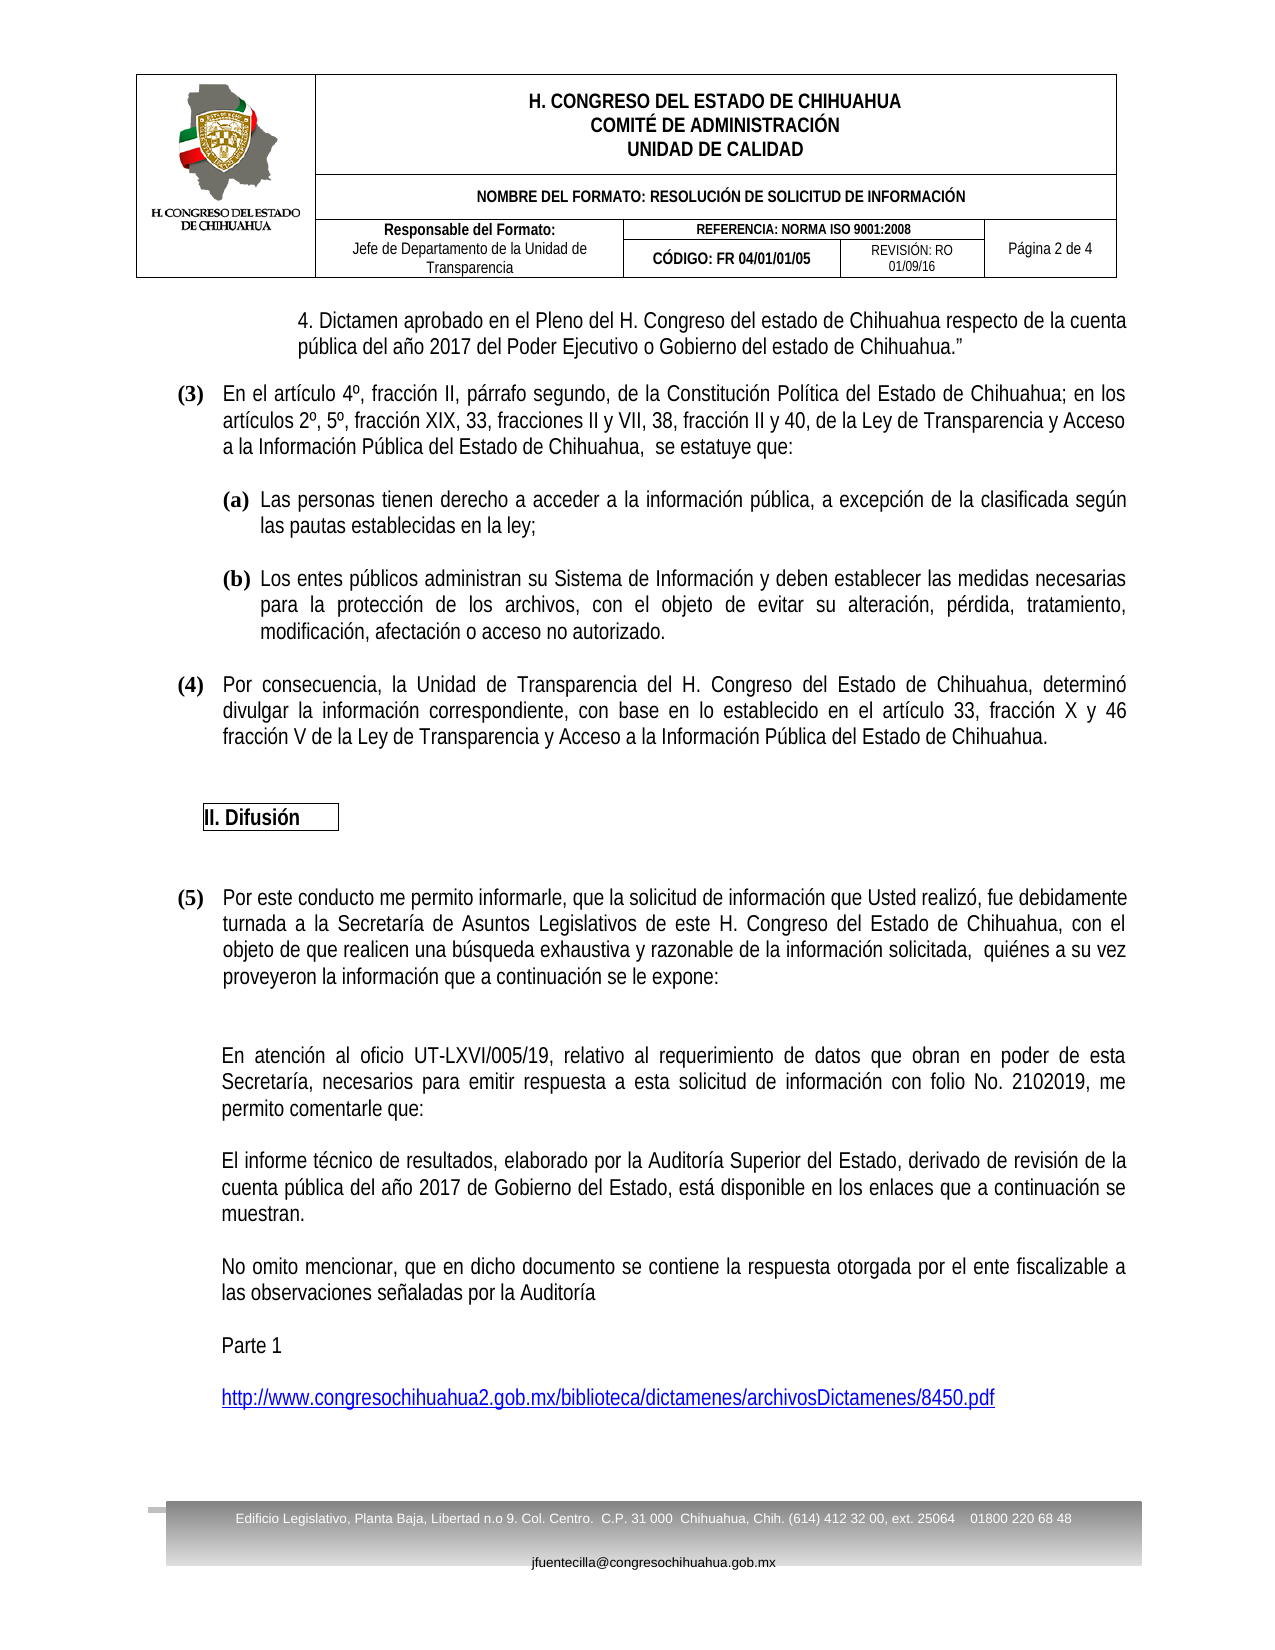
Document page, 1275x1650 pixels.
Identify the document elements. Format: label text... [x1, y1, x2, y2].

list En el artículo 4º, fracción II, párrafo segundo, de la Constitución Política del Estado de Chihuahua; en los artículos 2º, 5º, fracción XIX, 33, fracciones II y VII, 38, fracción II y 40, de la Ley de Transparencia y Acceso a la Información Pública del Estado de Chihuahua, se estatuye que: [204, 380, 1127, 459]
text En atención al oficio UT-LXVI/005/19, relativo al requerimiento de datos que obran en poder de esta Secretaría, necesarios para emitir respuesta a esta solicitud de información con folio No. 2102019, me permito comentarle que: [221, 1042, 1127, 1121]
list Por este conducto me permito informarle, que la solicitud de información que Usted realizó, fue debidamente turnada a la Secretaría de Asuntos Legislativos de este H. Congreso del Estado de Chihuahua, con el objeto de que realicen una búsqueda exhaustiva y razonable de la información solicitada, quiénes a su vez proveyeron la información que a continuación se le expone: [204, 883, 1127, 989]
text No omito mencionar, que en dicho documento se contiene la respuesta otorgada por el ente fiscalizable a las observaciones señaladas por la Auditoría [221, 1253, 1127, 1305]
text Parte 1 [221, 1332, 1127, 1358]
list Las personas tienen derecho a acceder a la información pública, a excepción de la clasificada según las pautas establecidas en la ley; [223, 486, 1127, 539]
list Los entes públicos administran su Sistema de Información y deben establecer las medidas necesarias para la protección de los archivos, con el objeto de evitar su alteración, pérdida, tratamiento, modificación, afectación o acceso no autorizado. [223, 565, 1127, 644]
picture [142, 75, 310, 242]
text http://www.congresochihuahua2.gob.mx/biblioteca/dictamenes/archivosDictamenes/8450.pdf [221, 1384, 1127, 1411]
table_header II. Difusión [204, 804, 338, 830]
list Por consecuencia, la Unidad de Transparencia del H. Congreso del Estado de Chihuahua, determinó divulgar la información correspondiente, con base en lo establecido en el artículo 33, fracción X y 46 fracción V de la Ley de Transparencia y Acceso a la Información Pública del Estado de Chihuahua. [204, 671, 1127, 750]
list 4. Dictamen aprobado en el Pleno del H. Congreso del estado de Chihuahua respecto de la cuenta pública del año 2017 del Poder Ejecutivo o Gobierno del estado de Chihuahua.” [298, 307, 1127, 359]
text El informe técnico de resultados, elaborado por la Auditoría Superior del Estado, derivado de revisión de la cuenta pública del año 2017 de Gobierno del Estado, está disponible en los enlaces que a continuación se muestran. [221, 1147, 1127, 1226]
